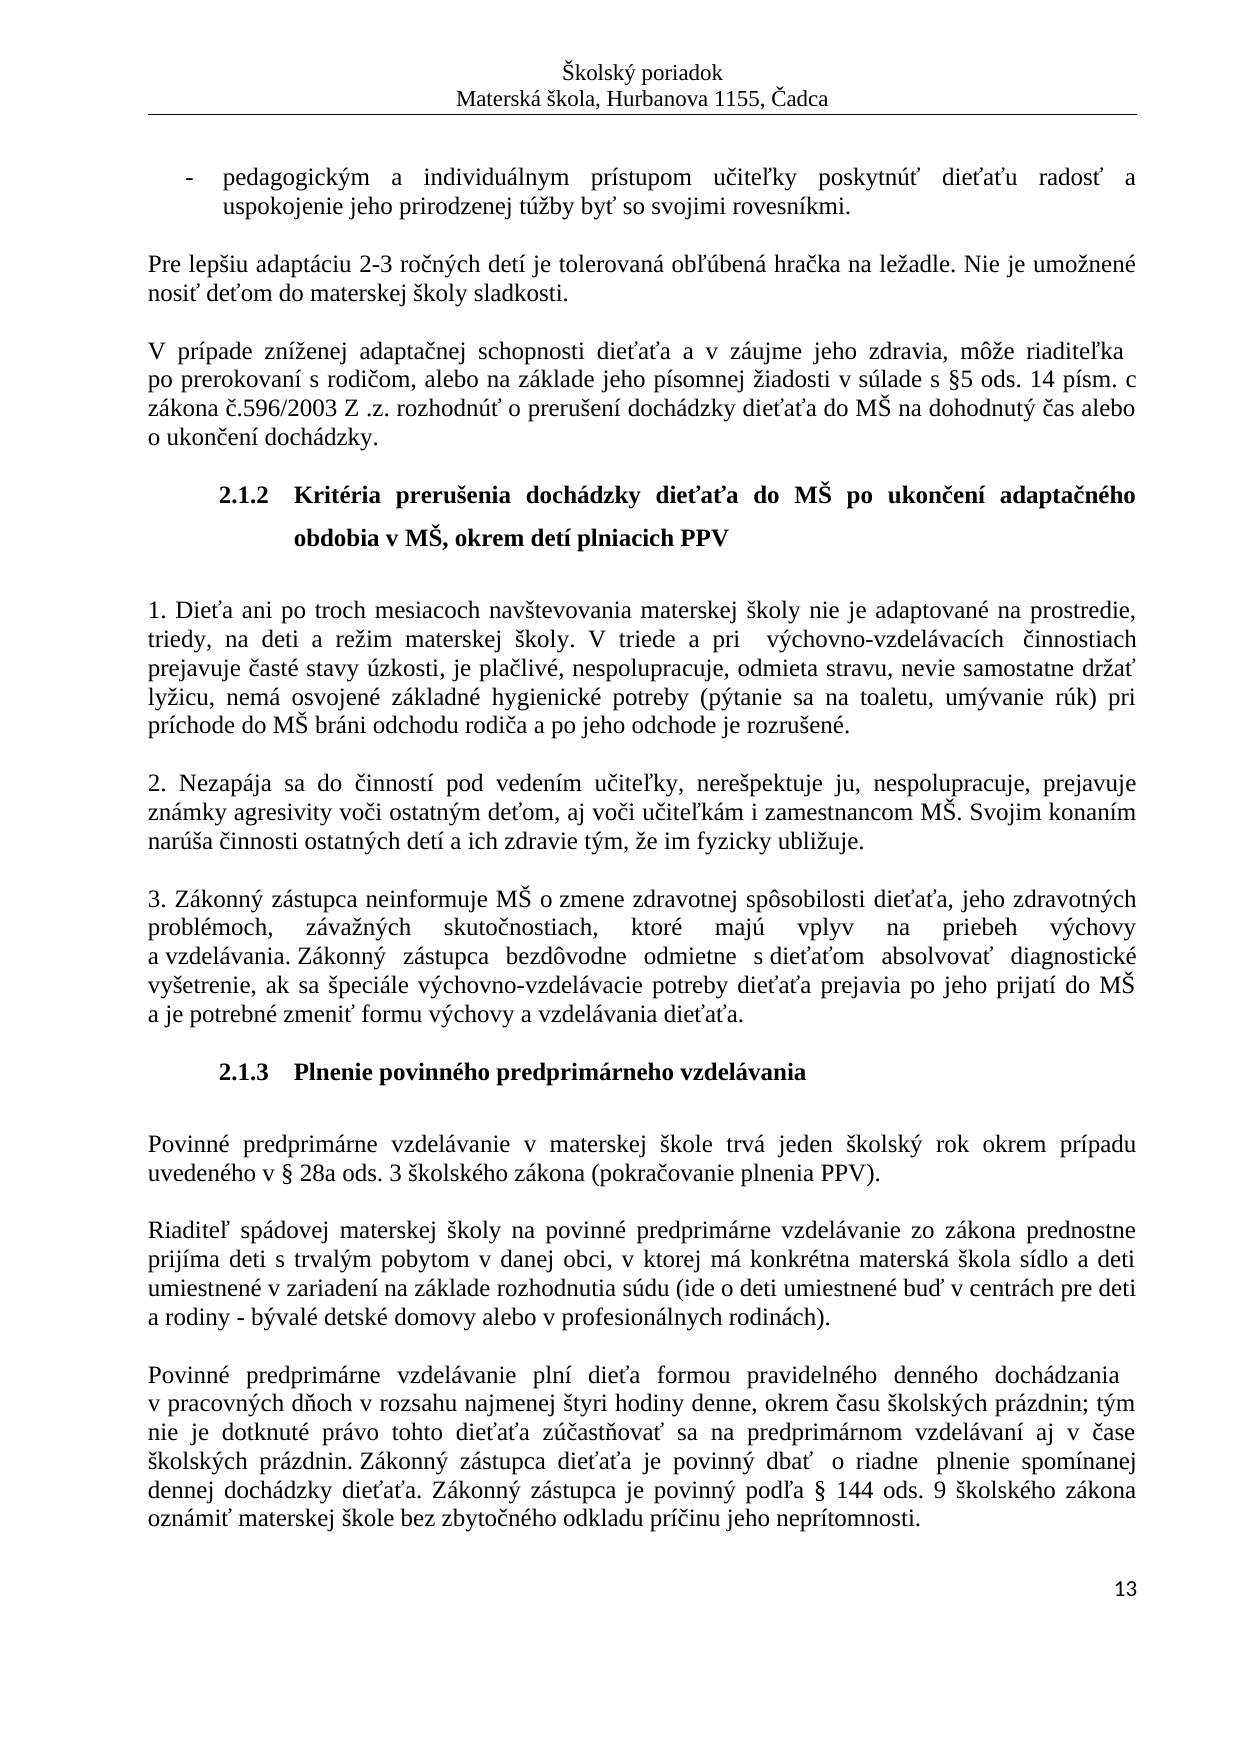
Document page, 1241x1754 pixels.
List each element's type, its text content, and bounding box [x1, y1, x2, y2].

text 2. Nezapája sa do činností pod vedením učiteľky, nerešpektuje ju, nespolupracuje, prejavuje známky agresivity voči ostatným deťom, aj voči učiteľkám i zamestnancom MŠ. Svojim konaním narúša činnosti ostatných detí a ich zdravie tým, že im fyzicky ubližuje. [148, 768, 1137, 854]
list pedagogickým a individuálnym prístupom učiteľky poskytnúť dieťaťu radosť a uspokojenie jeho prirodzenej túžby byť so svojimi rovesníkmi. [185, 162, 1137, 220]
text Riaditeľ spádovej materskej školy na povinné predprimárne vzdelávanie zo zákona prednostne prijíma deti s trvalým pobytom v danej obci, v ktorej má konkrétna materská škola sídlo a deti umiestnené v zariadení na základe rozhodnutia súdu (ide o deti umiestnené buď v centrách pre deti a rodiny - bývalé detské domovy alebo v profesionálnych rodinách). [148, 1216, 1137, 1331]
text 1. Dieťa ani po troch mesiacoch navštevovania materskej školy nie je adaptované na prostredie, triedy, na deti a režim materskej školy. V triede a pri výchovno-vzdelávacích činnostiach prejavuje časté stavy úzkosti, je plačlivé, nespolupracuje, odmieta stravu, nevie samostatne držať lyžicu, nemá osvojené základné hygienické potreby (pýtanie sa na toaletu, umývanie rúk) pri príchode do MŠ bráni odchodu rodiča a po jeho odchode je rozrušené. [148, 595, 1137, 739]
text Pre lepšiu adaptáciu 2-3 ročných detí je tolerovaná obľúbená hračka na ležadle. Nie je umožnené nosiť deťom do materskej školy sladkosti. [148, 249, 1137, 307]
text Povinné predprimárne vzdelávanie v materskej škole trvá jeden školský rok okrem prípadu uvedeného v § 28a ods. 3 školského zákona (pokračovanie plnenia PPV). [148, 1129, 1137, 1186]
subtitle 2.1.2 Kritéria prerušenia dochádzky dieťaťa do MŠ po ukončení adaptačného obdobia v MŠ, okrem detí plniacich PPV [218, 480, 1137, 552]
subtitle 2.1.3 Plnenie povinného predprimárneho vzdelávania [218, 1057, 1137, 1085]
text Povinné predprimárne vzdelávanie plní dieťa formou pravidelného denného dochádzania v pracovných dňoch v rozsahu najmenej štyri hodiny denne, okrem času školských prázdnin; tým nie je dotknuté právo tohto dieťaťa zúčastňovať sa na predprimárnom vzdelávaní aj v čase školských prázdnin. Zákonný zástupca dieťaťa je povinný dbať o riadne plnenie spomínanej dennej dochádzky dieťaťa. Zákonný zástupca je povinný podľa § 144 ods. 9 školského zákona oznámiť materskej škole bez zbytočného odkladu príčinu jeho neprítomnosti. [148, 1360, 1137, 1532]
text V prípade zníženej adaptačnej schopnosti dieťaťa a v záujme jeho zdravia, môže riaditeľka po prerokovaní s rodičom, alebo na základe jeho písomnej žiadosti v súlade s §5 ods. 14 písm. c zákona č.596/2003 Z .z. rozhodnúť o prerušení dochádzky dieťaťa do MŠ na dohodnutý čas alebo o ukončení dochádzky. [148, 336, 1137, 451]
text 3. Zákonný zástupca neinformuje MŠ o zmene zdravotnej spôsobilosti dieťaťa, jeho zdravotných problémoch, závažných skutočnostiach, ktoré majú vplyv na priebeh výchovy a vzdelávania. Zákonný zástupca bezdôvodne odmietne s dieťaťom absolvovať diagnostické vyšetrenie, ak sa špeciále výchovno-vzdelávacie potreby dieťaťa prejavia po jeho prijatí do MŠ a je potrebné zmeniť formu výchovy a vzdelávania dieťaťa. [148, 884, 1137, 1027]
